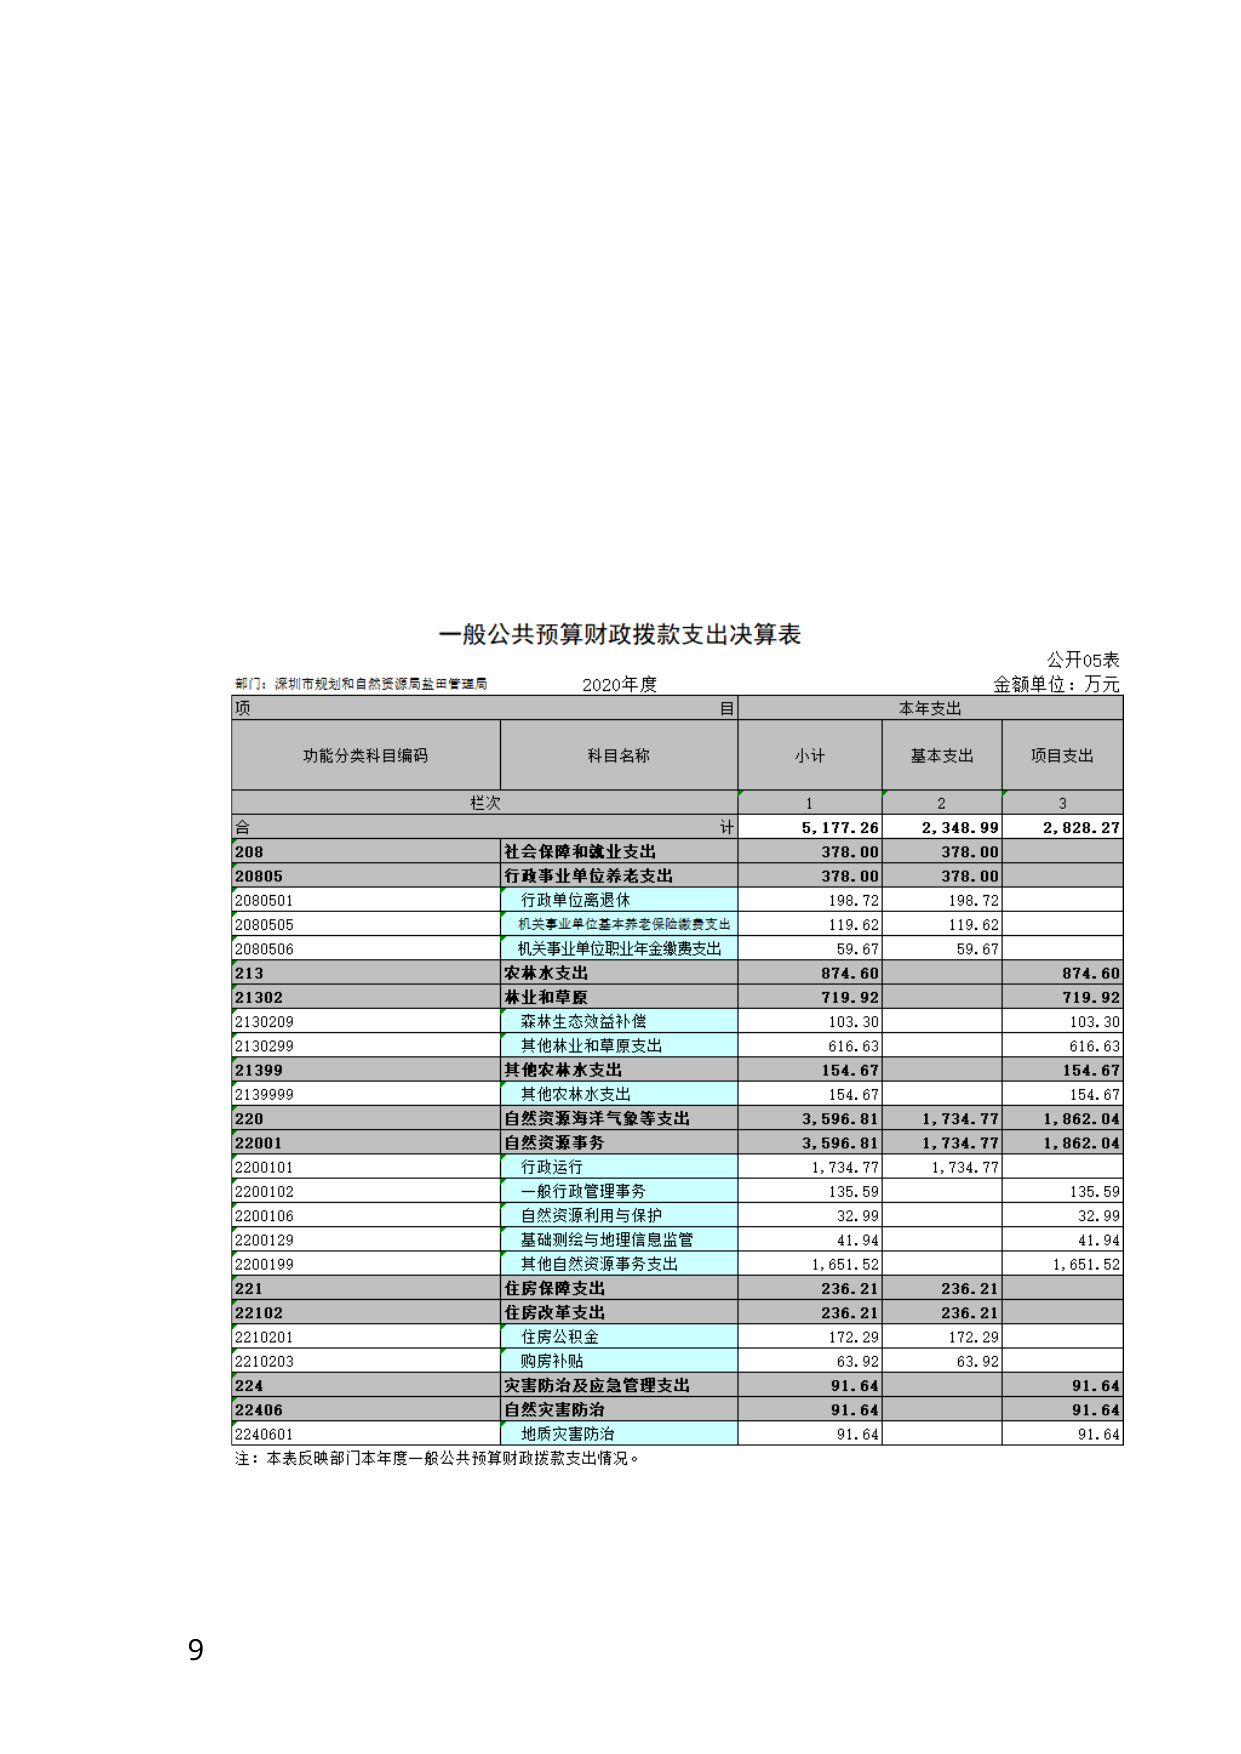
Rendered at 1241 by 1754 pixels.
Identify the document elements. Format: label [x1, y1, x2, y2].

picture [231, 617, 1124, 1470]
